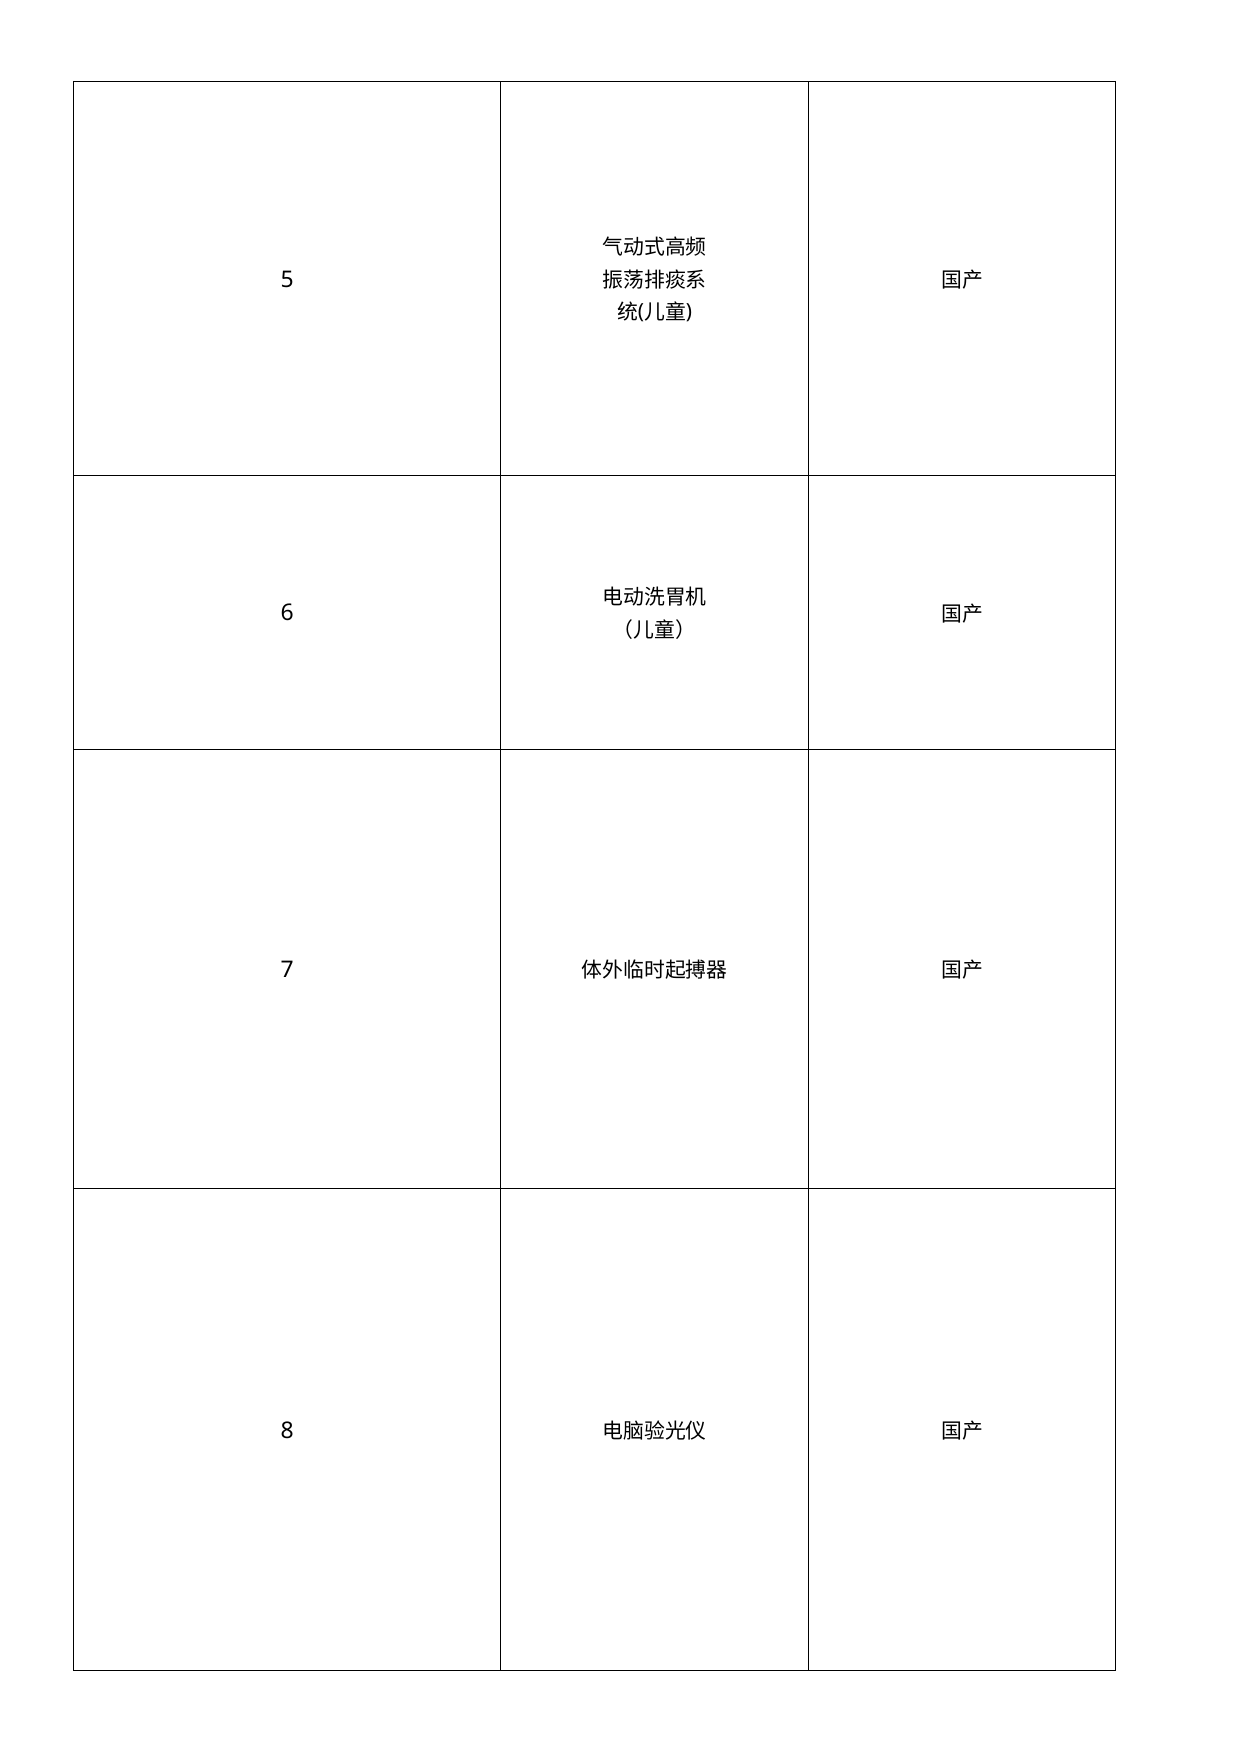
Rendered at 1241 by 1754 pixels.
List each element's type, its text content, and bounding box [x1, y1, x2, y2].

table_cell 体外临时起搏器 [501, 750, 808, 1188]
table_cell 5 [74, 82, 500, 474]
table_cell 国产 [809, 1189, 1115, 1670]
table_cell 电脑验光仪 [501, 1189, 808, 1670]
table_cell 7 [74, 750, 500, 1188]
table_cell 6 [74, 476, 500, 748]
table_cell 电动洗胃机 （儿童） [501, 476, 808, 748]
table_cell 8 [74, 1189, 500, 1670]
table_cell 国产 [809, 476, 1115, 748]
table_cell 气动式高频 振荡排痰系 统(儿童) [501, 82, 808, 474]
table_cell 国产 [809, 750, 1115, 1188]
table_cell 国产 [809, 82, 1115, 474]
